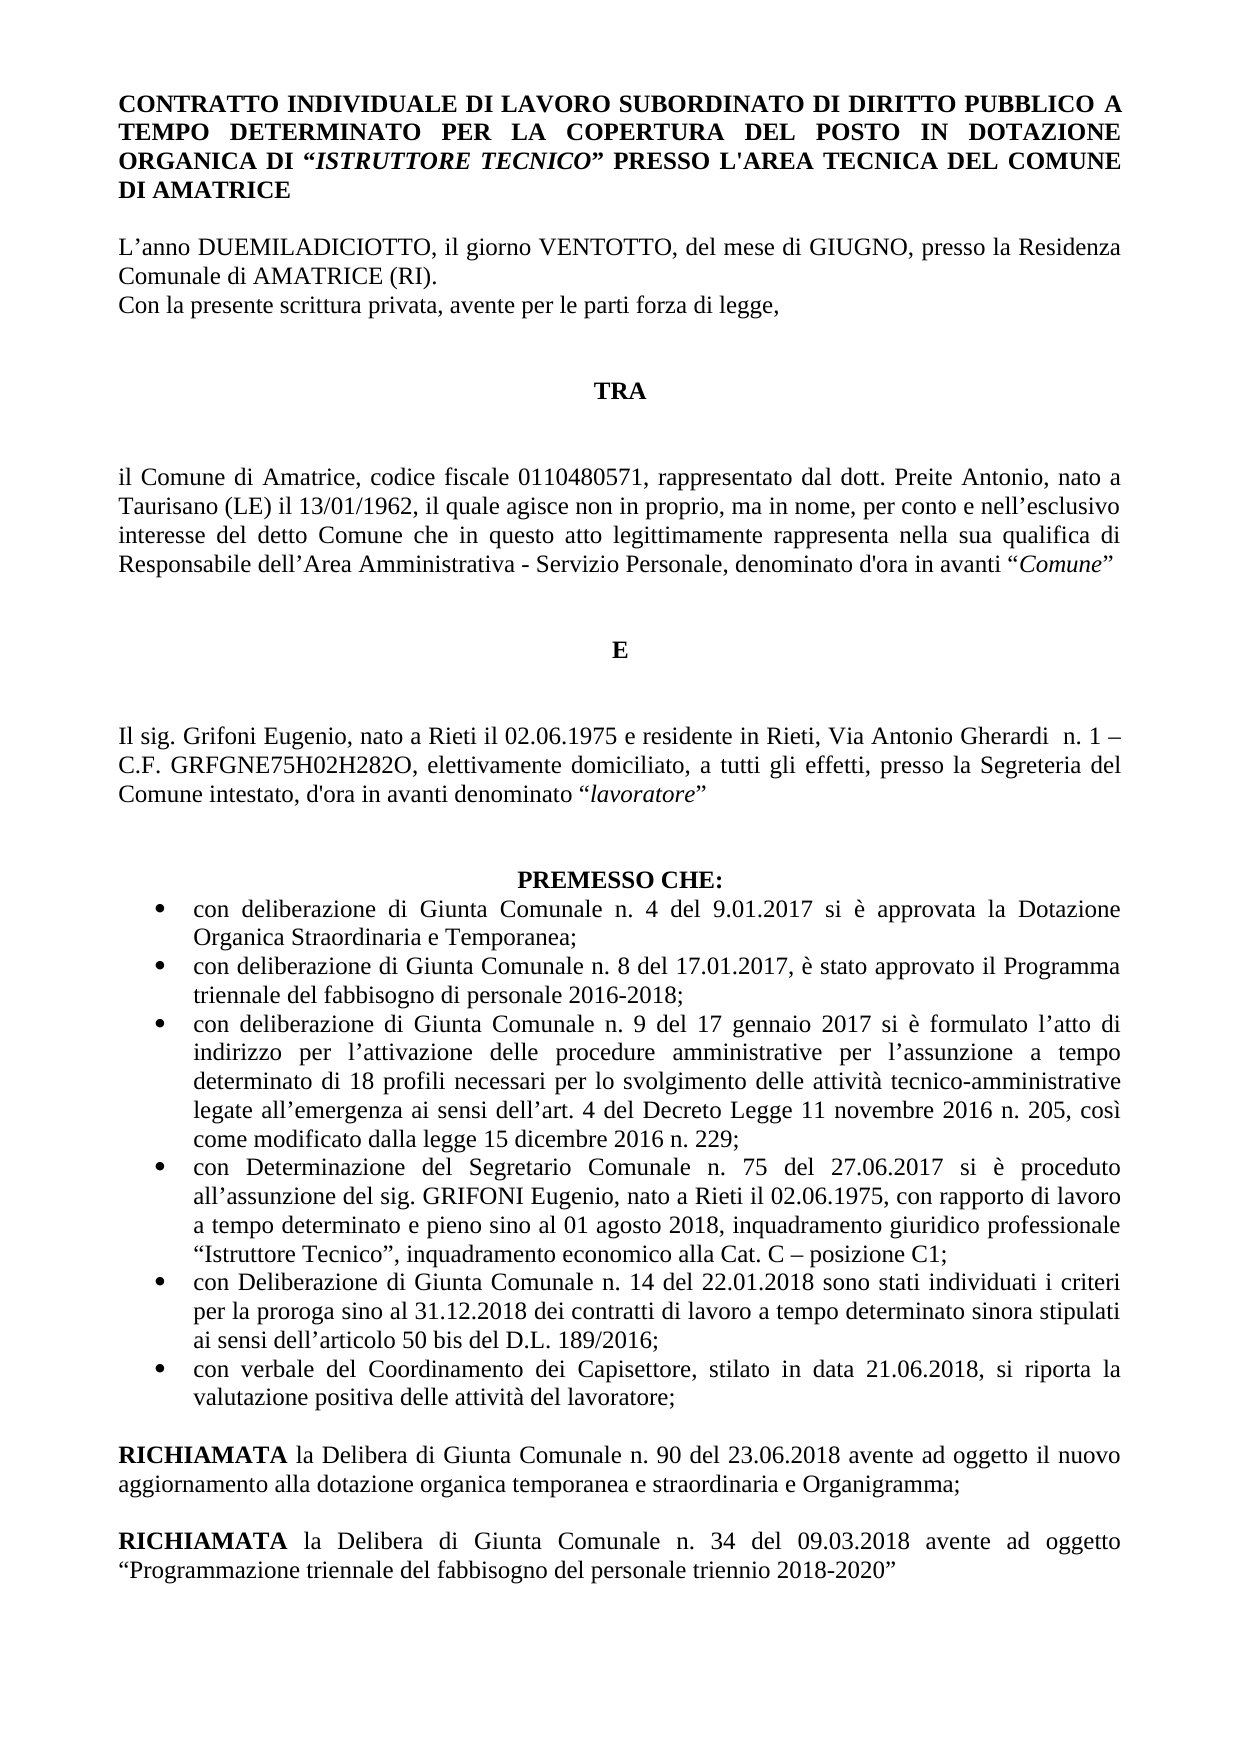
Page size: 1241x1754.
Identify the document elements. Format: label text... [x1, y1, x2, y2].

list con deliberazione di Giunta Comunale n. 4 del 9.01.2017 si è approvata la Dotazione Organica Straordinaria e Temporanea; [156, 894, 1122, 951]
text E [118, 635, 1122, 664]
text TRA [118, 376, 1122, 405]
text Con la presente scrittura privata, avente per le parti forza di legge, [118, 290, 1122, 319]
list con Determinazione del Segretario Comunale n. 75 del 27.06.2017 si è proceduto all’assunzione del sig. GRIFONI Eugenio, nato a Rieti il 02.06.1975, con rapporto di lavoro a tempo determinato e pieno sino al 01 agosto 2018, inquadramento giuridico professionale “Istruttore Tecnico”, inquadramento economico alla Cat. C – posizione C1; [156, 1152, 1122, 1267]
list con deliberazione di Giunta Comunale n. 9 del 17 gennaio 2017 si è formulato l’atto di indirizzo per l’attivazione delle procedure amministrative per l’assunzione a tempo determinato di 18 profili necessari per lo svolgimento delle attività tecnico-amministrative legate all’emergenza ai sensi dell’art. 4 del Decreto Legge 11 novembre 2016 n. 205, così come modificato dalla legge 15 dicembre 2016 n. 229; [156, 1009, 1122, 1152]
list con verbale del Coordinamento dei Capisettore, stilato in data 21.06.2018, si riporta la valutazione positiva delle attività del lavoratore; [156, 1354, 1122, 1411]
text RICHIAMATA la Delibera di Giunta Comunale n. 90 del 23.06.2018 avente ad oggetto il nuovo aggiornamento alla dotazione organica temporanea e straordinaria e Organigramma; [118, 1440, 1122, 1497]
list con Deliberazione di Giunta Comunale n. 14 del 22.01.2018 sono stati individuati i criteri per la proroga sino al 31.12.2018 dei contratti di lavoro a tempo determinato sinora stipulati ai sensi dell’articolo 50 bis del D.L. 189/2016; [156, 1267, 1122, 1354]
list con deliberazione di Giunta Comunale n. 8 del 17.01.2017, è stato approvato il Programma triennale del fabbisogno di personale 2016-2018; [156, 951, 1122, 1009]
text CONTRATTO INDIVIDUALE DI LAVORO SUBORDINATO DI DIRITTO PUBBLICO A TEMPO DETERMINATO PER LA COPERTURA DEL POSTO IN DOTAZIONE ORGANICA DI “ISTRUTTORE TECNICO” PRESSO L'AREA TECNICA DEL COMUNE DI AMATRICE [118, 89, 1122, 204]
text il Comune di Amatrice, codice fiscale 0110480571, rappresentato dal dott. Preite Antonio, nato a Taurisano (LE) il 13/01/1962, il quale agisce non in proprio, ma in nome, per conto e nell’esclusivo interesse del detto Comune che in questo atto legittimamente rappresenta nella sua qualifica di Responsabile dell’Area Amministrativa - Servizio Personale, denominato d'ora in avanti “Comune” [118, 462, 1122, 577]
text L’anno DUEMILADICIOTTO, il giorno VENTOTTO, del mese di GIUGNO, presso la Residenza Comunale di AMATRICE (RI). [118, 232, 1122, 290]
text Il sig. Grifoni Eugenio, nato a Rieti il 02.06.1975 e residente in Rieti, Via Antonio Gherardi n. 1 – C.F. GRFGNE75H02H282O, elettivamente domiciliato, a tutti gli effetti, presso la Segreteria del Comune intestato, d'ora in avanti denominato “lavoratore” [118, 721, 1122, 807]
text PREMESSO CHE: [118, 865, 1122, 894]
text RICHIAMATA la Delibera di Giunta Comunale n. 34 del 09.03.2018 avente ad oggetto “Programmazione triennale del fabbisogno del personale triennio 2018-2020” [118, 1526, 1122, 1584]
